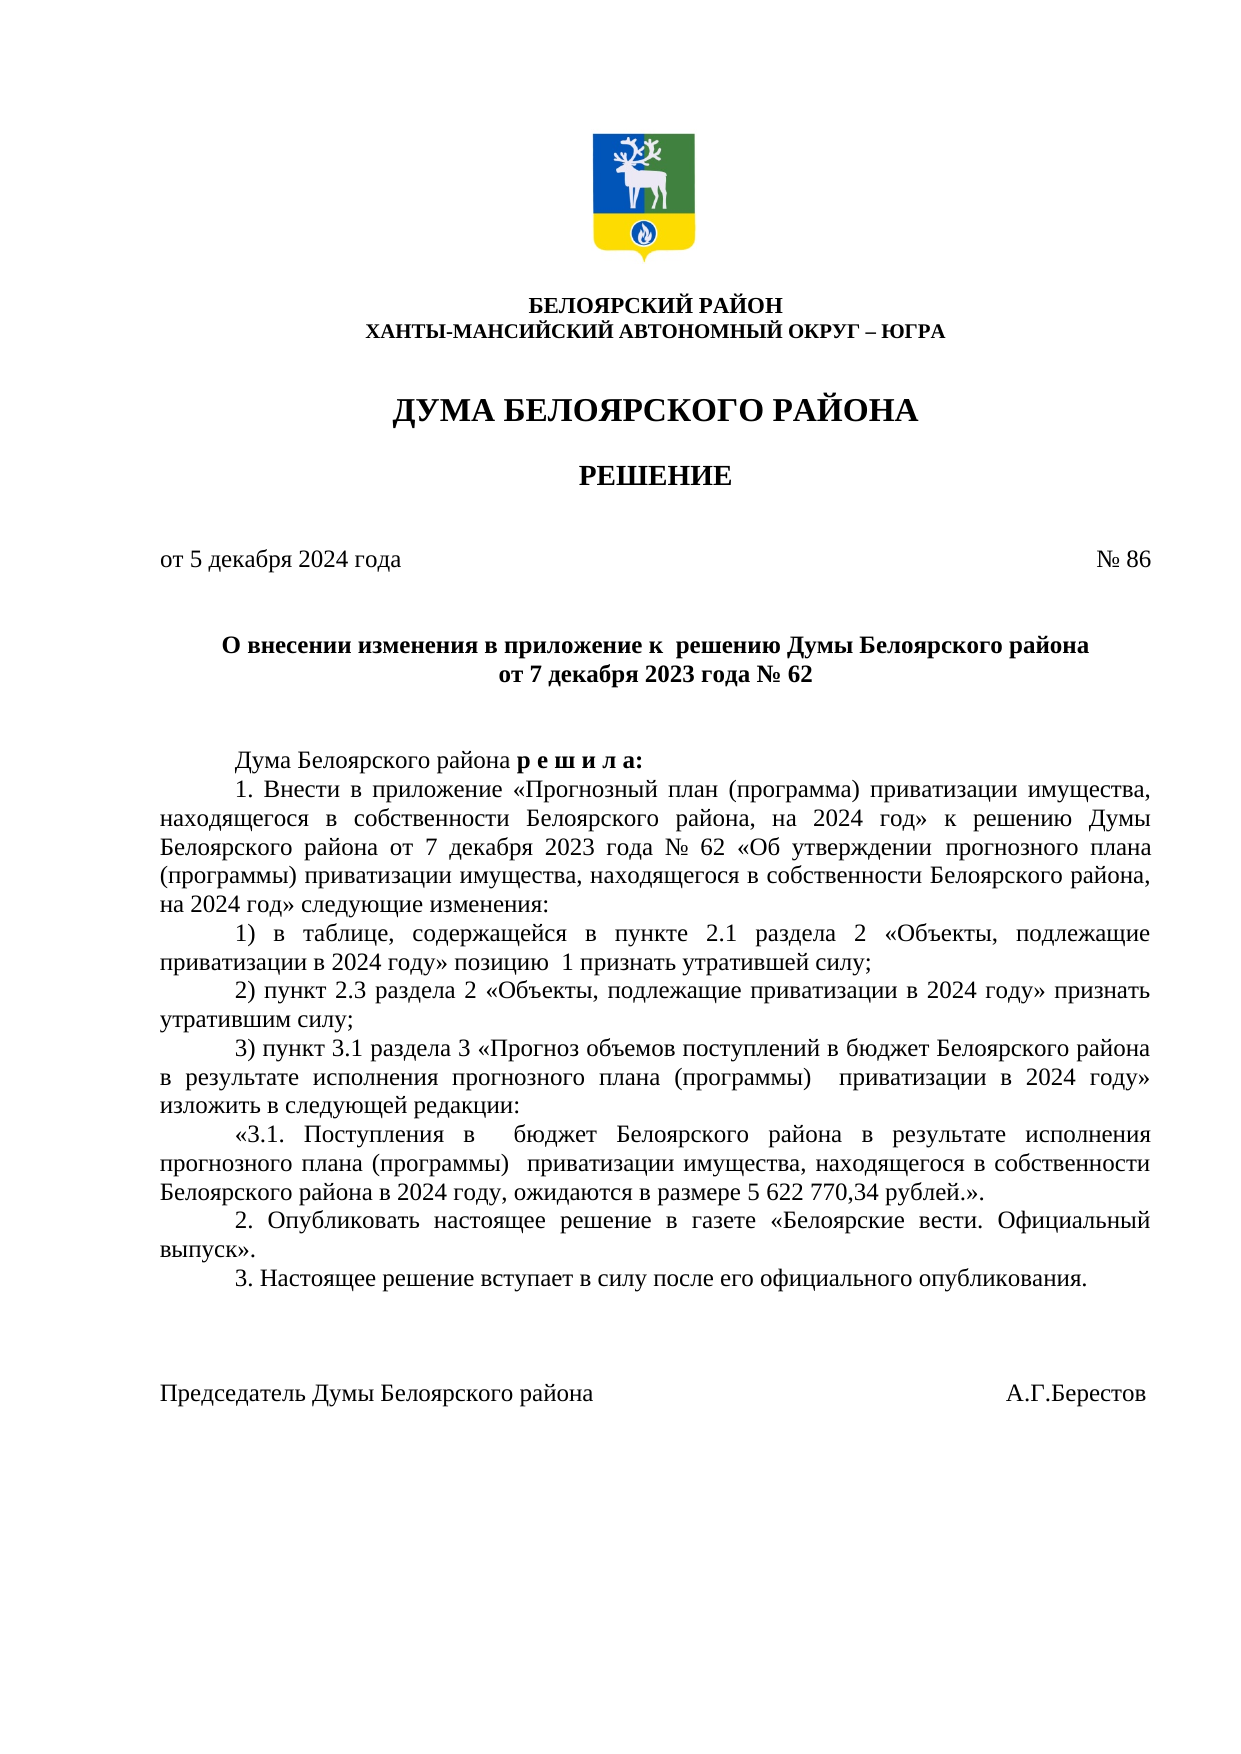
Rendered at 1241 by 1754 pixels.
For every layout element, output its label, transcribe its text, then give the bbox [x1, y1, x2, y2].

picture [590, 118, 697, 264]
text «3.1. Поступления в бюджет Белоярского района в результате исполнения прогнозного плана (программы) приватизации имущества, находящегося в собственности Белоярского района в 2024 году, ожидаются в размере 5 622 770,34 рублей.». [159, 1119, 1152, 1205]
text 3) пункт 3.1 раздела 3 «Прогноз объемов поступлений в бюджет Белоярского района в результате исполнения прогнозного плана (программы) приватизации в 2024 году» изложить в следующей редакции: [159, 1033, 1152, 1119]
text от 5 декабря 2024 года № 86 [159, 544, 1152, 573]
text О внесении изменения в приложение к решению Думы Белоярского района от 7 декабря 2023 года № 62 [159, 630, 1152, 688]
subtitle РЕШЕНИЕ [159, 458, 1152, 491]
text Дума Белоярского района р е ш и л а: [159, 745, 1152, 774]
text 1. Внести в приложение «Прогнозный план (программа) приватизации имущества, находящегося в собственности Белоярского района, на 2024 год» к решению Думы Белоярского района от 7 декабря 2023 года № 62 «Об утверждении прогнозного плана (программы) приватизации имущества, находящегося в собственности Белоярского района, на 2024 год» следующие изменения: [159, 774, 1152, 918]
text Председатель Думы Белоярского района А.Г.Берестов [159, 1378, 1152, 1407]
subtitle БЕЛОЯРСКИЙ РАЙОН [159, 292, 1152, 318]
text 2. Опубликовать настоящее решение в газете «Белоярские вести. Официальный выпуск». [159, 1205, 1152, 1263]
text 2) пункт 2.3 раздела 2 «Объекты, подлежащие приватизации в 2024 году» признать утратившим силу; [159, 975, 1152, 1033]
subtitle ДУМА БЕЛОЯРСКОГО РАЙОНА [159, 391, 1152, 429]
subtitle ХАНТЫ-МАНСИЙСКИЙ АВТОНОМНЫЙ ОКРУГ – ЮГРА [159, 318, 1152, 343]
text 3. Настоящее решение вступает в силу после его официального опубликования. [159, 1263, 1152, 1292]
text 1) в таблице, содержащейся в пункте 2.1 раздела 2 «Объекты, подлежащие приватизации в 2024 году» позицию 1 признать утратившей силу; [159, 918, 1152, 975]
